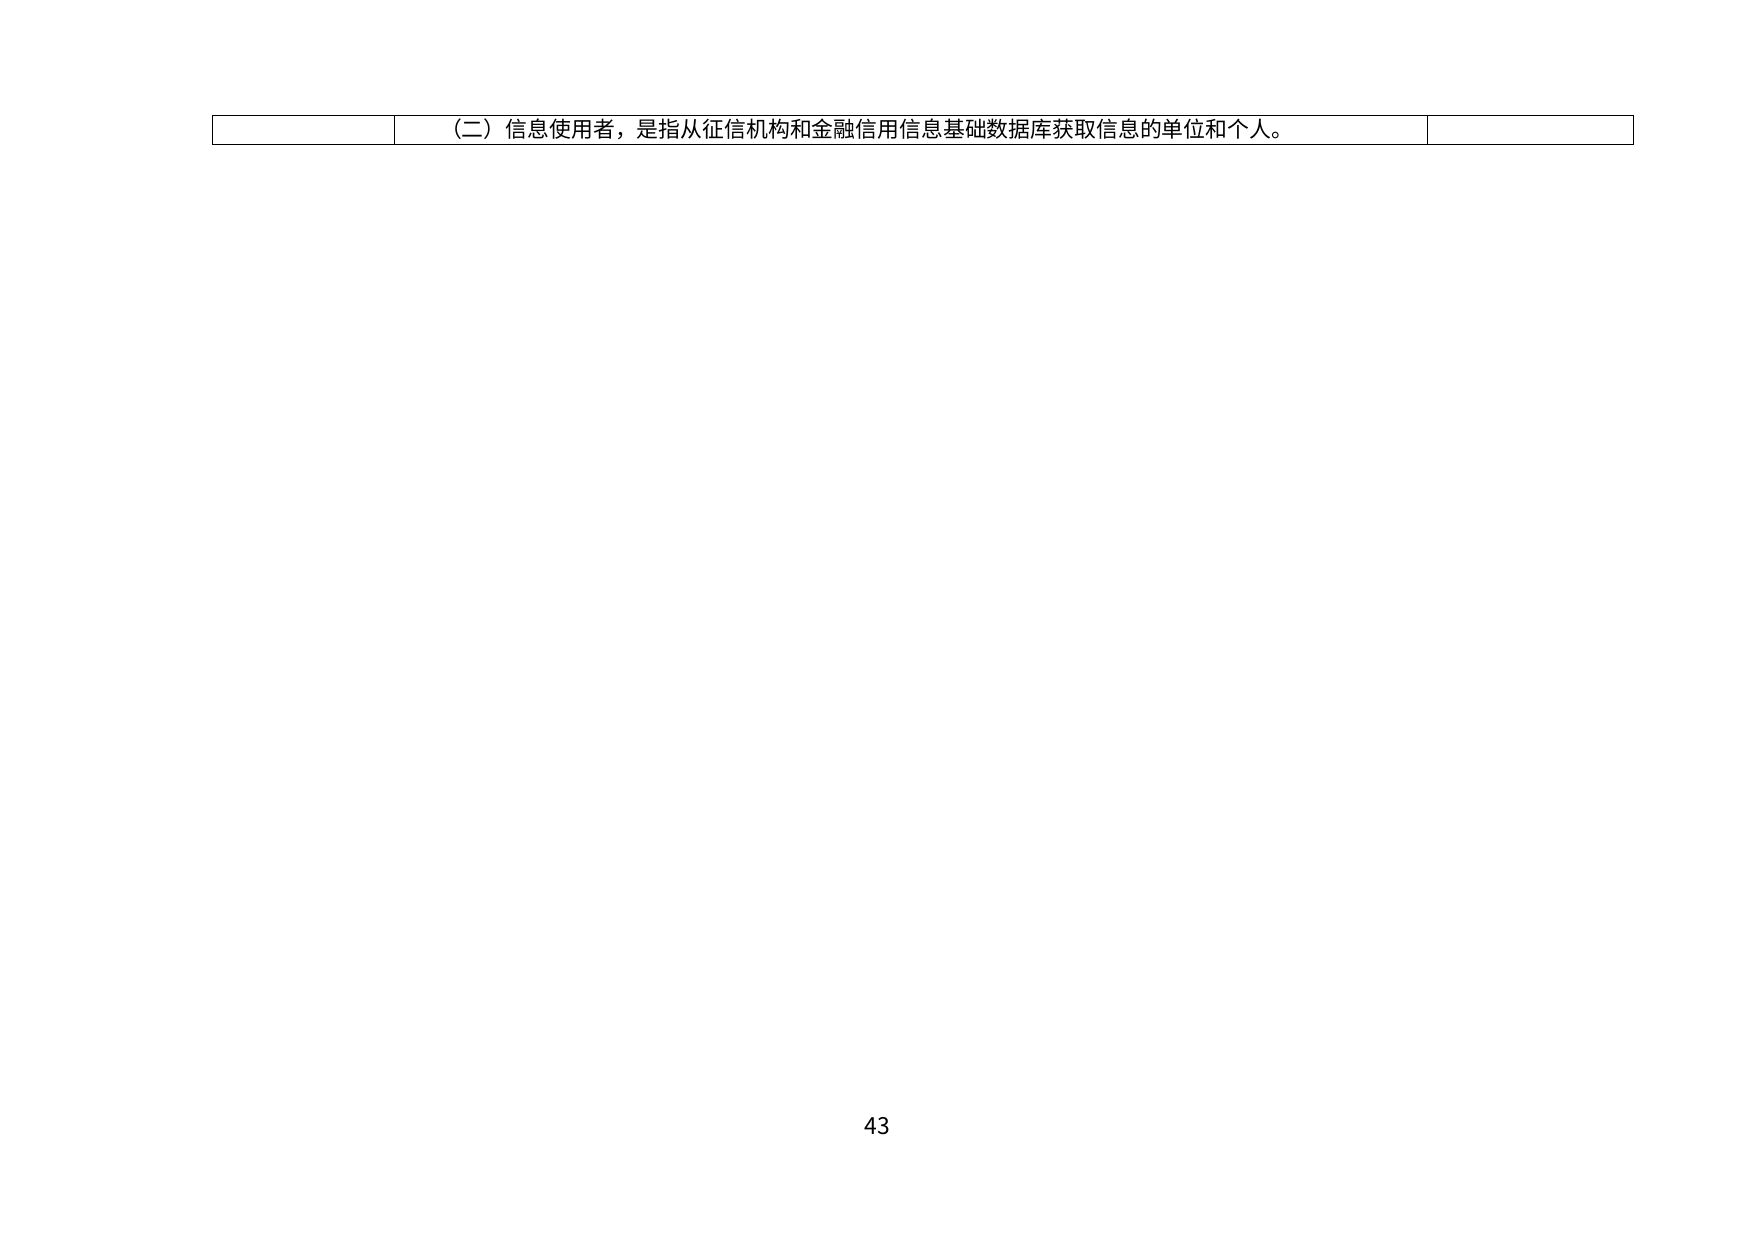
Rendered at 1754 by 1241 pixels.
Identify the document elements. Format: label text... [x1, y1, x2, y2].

table_cell 础数据库。 [213, 116, 394, 143]
table_cell [1428, 116, 1633, 143]
